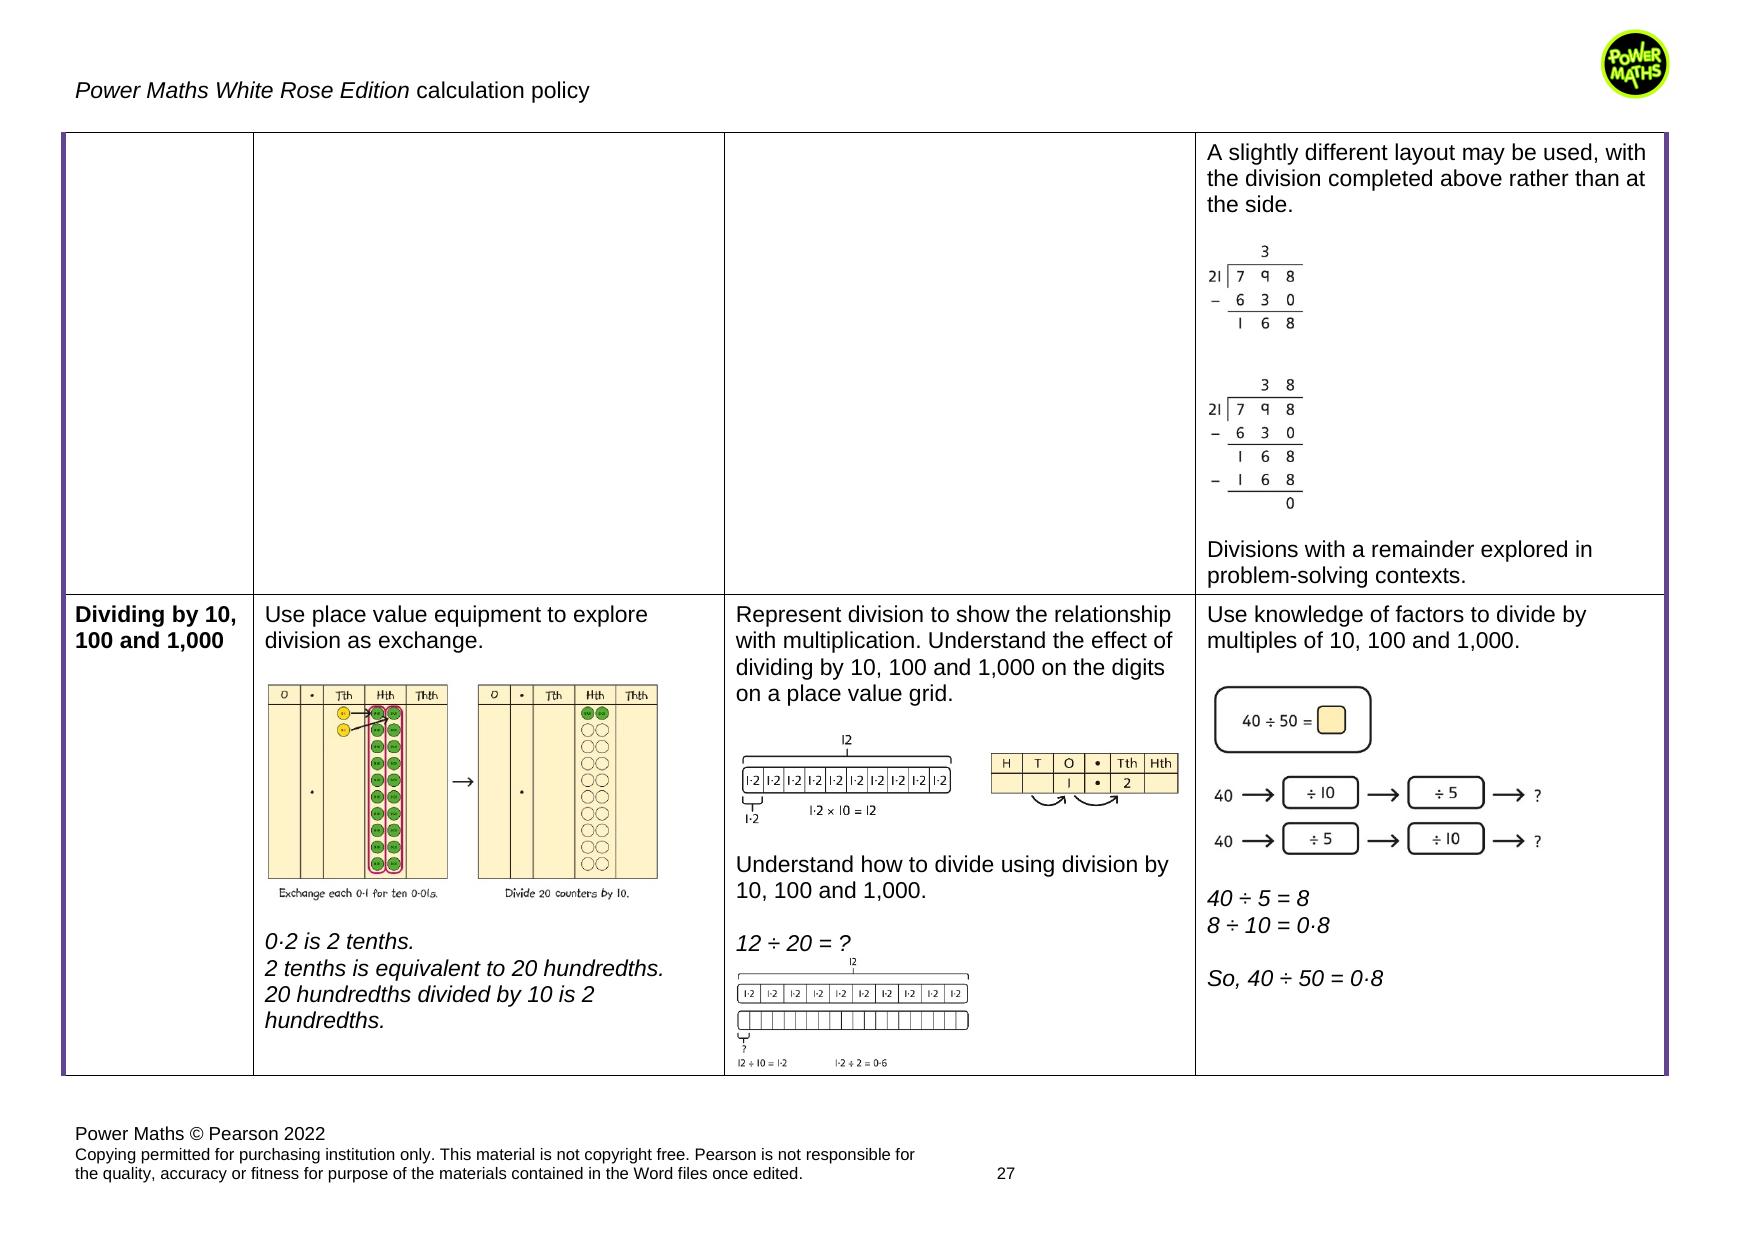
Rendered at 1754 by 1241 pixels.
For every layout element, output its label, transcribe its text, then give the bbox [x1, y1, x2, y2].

picture [264, 680, 660, 902]
picture [1206, 680, 1544, 859]
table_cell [1196, 133, 1664, 594]
picture [1600, 29, 1670, 99]
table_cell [725, 133, 1195, 594]
picture [1206, 243, 1306, 510]
picture [735, 956, 971, 1070]
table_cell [254, 133, 724, 594]
table_cell Dividing by 10, 100 and 1,000 [66, 595, 253, 1075]
table_cell Use place value equipment to explore division as exchange. 0·2 is 2 tenths. 2 tenths is equivalent to 20 hundredths. 20 hundredths divided by 10 is 2 hundredths. [254, 595, 724, 1075]
table_cell Represent division to show the relationship with multiplication. Understand the effect of dividing by 10, 100 and 1,000 on the digits on a place value grid. Understand how to divide using division by 10, 100 and 1,000. 12 ÷ 20 = ? [725, 595, 1195, 1075]
table_cell Use knowledge of factors to divide by multiples of 10, 100 and 1,000. 40 ÷ 5 = 8 8 ÷ 10 = 0·8 So, 40 ÷ 50 = 0·8 [1196, 595, 1664, 1075]
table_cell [66, 133, 253, 594]
picture [735, 732, 1181, 825]
